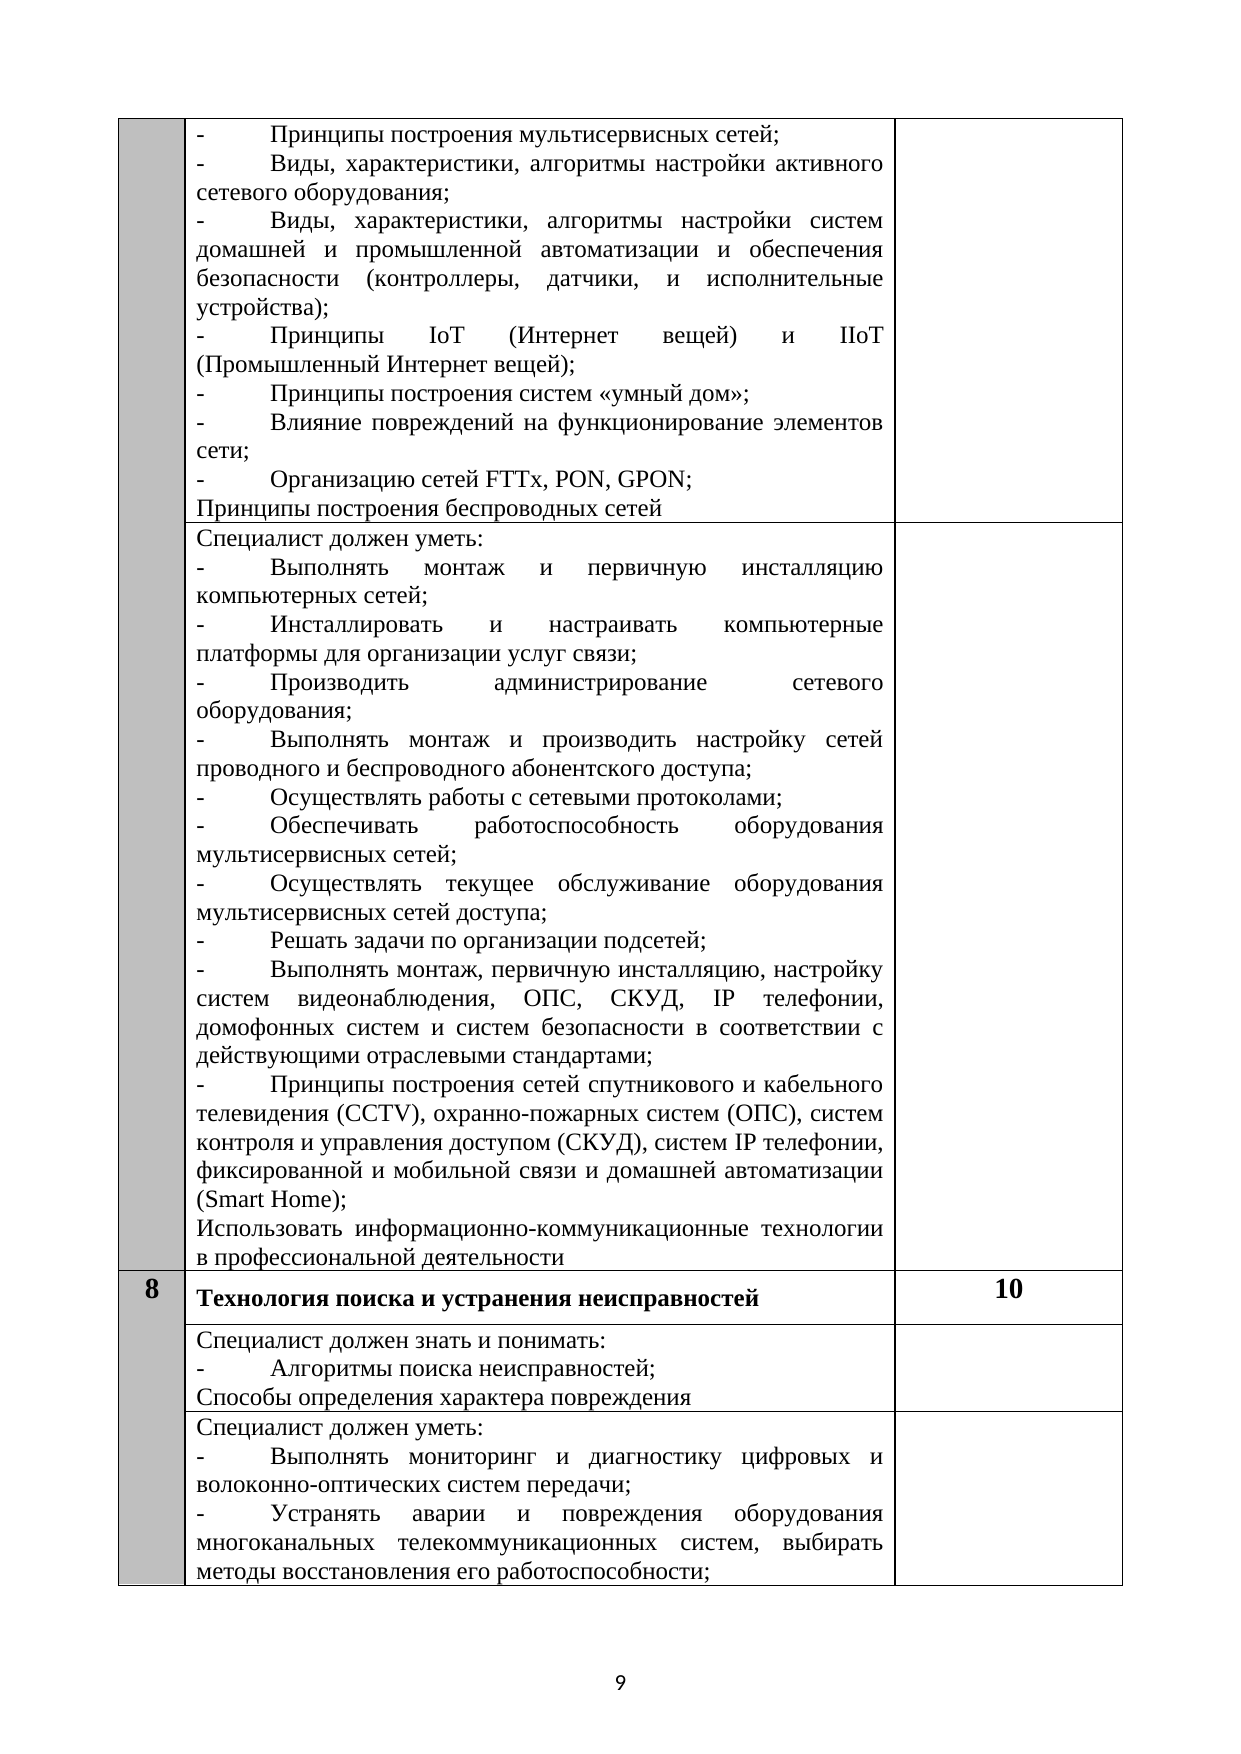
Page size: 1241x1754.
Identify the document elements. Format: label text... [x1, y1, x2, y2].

table_cell [896, 523, 1122, 1270]
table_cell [186, 1412, 894, 1584]
table_cell 10 [896, 1271, 1122, 1324]
table_cell Технология поиска и устранения неисправностей [186, 1271, 894, 1324]
table_cell [896, 1325, 1122, 1411]
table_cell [186, 119, 894, 522]
table_cell [896, 1412, 1122, 1584]
table_cell Специалист должен уметь: Выполнять монтаж и первичную инсталляцию компьютерных сетей; Инсталлировать и настраивать компьютерные платформы для организации услуг связи; Производить администрирование сетевого оборудования; Выполнять монтаж и производить настройку сетей проводного и беспроводного абонентского доступа; Осуществлять работы с сетевыми протоколами; Обеспечивать работоспособность оборудования мультисервисных сетей; Осуществлять текущее обслуживание оборудования мультисервисных сетей доступа; Решать задачи по организации подсетей; Выполнять монтаж, первичную инсталляцию, настройку систем видеонаблюдения, ОПС, СКУД, IP телефонии, домофонных систем и систем безопасности в соответствии с действующими отраслевыми стандартами; Принципы построения сетей спутникового и кабельного телевидения (CCTV), охранно-пожарных систем (ОПС), систем контроля и управления доступом (СКУД), систем IP телефонии, фиксированной и мобильной связи и домашней автоматизации (Smart Home); Использовать информационно-коммуникационные технологии в профессиональной деятельности [186, 523, 894, 1270]
table_cell [896, 119, 1122, 522]
table_cell Специалист должен знать и понимать: Алгоритмы поиска неисправностей; Способы определения характера повреждения [186, 1325, 894, 1411]
table_cell 8 [119, 1271, 184, 1584]
